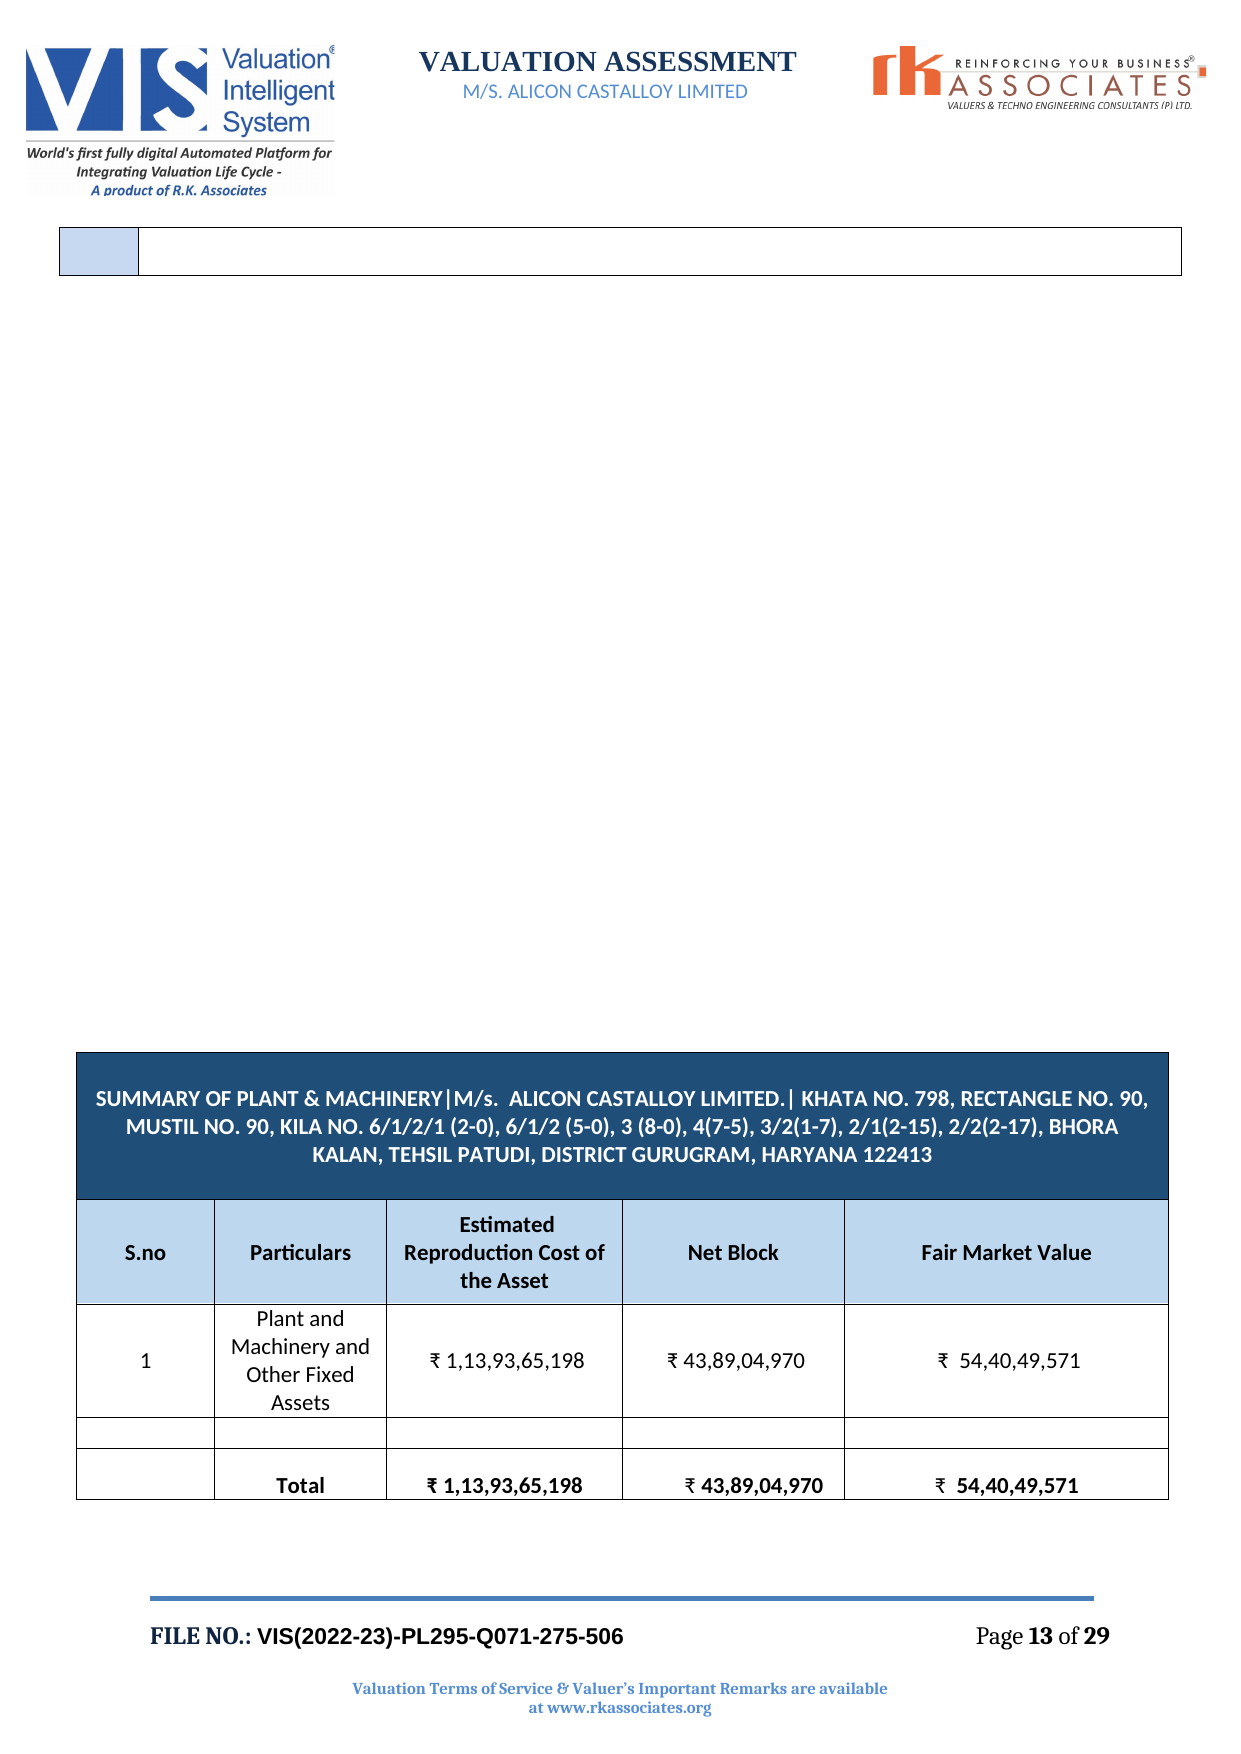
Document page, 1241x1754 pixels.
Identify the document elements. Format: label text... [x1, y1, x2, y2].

table_cell ₹ 54,40,49,571 [845, 1305, 1168, 1417]
table_cell Net Block [623, 1200, 844, 1303]
table_cell Estimated Reproduction Cost of the Asset [387, 1200, 622, 1303]
table_cell [387, 1418, 622, 1448]
table_cell Total [215, 1449, 386, 1499]
table_cell ₹ 43,89,04,970 [623, 1449, 844, 1499]
table_cell ₹ 54,40,49,571 [845, 1449, 1168, 1499]
table_cell ₹ 1,13,93,65,198 [387, 1305, 622, 1417]
table_cell [215, 1418, 386, 1448]
picture [871, 46, 1206, 109]
table_cell Particulars [215, 1200, 386, 1303]
table_cell Fair Market Value [845, 1200, 1168, 1303]
picture [25, 45, 334, 196]
table_cell [623, 1418, 844, 1448]
table_cell S.no [77, 1200, 214, 1303]
table_header SUMMARY OF PLANT & MACHINERY|M/s. ALICON CASTALLOY LIMITED.| KHATA NO. 798, RECTANGLE NO. 90, MUSTIL NO. 90, KILA NO. 6/1/2/1 (2-0), 6/1/2 (5-0), 3 (8-0), 4(7-5), 3/2(1-7), 2/1(2-15), 2/2(2-17), BHORA KALAN, TEHSIL PATUDI, DISTRICT GURUGRAM, HARYANA 122413 [77, 1053, 1168, 1199]
table_cell [77, 1449, 214, 1499]
table_cell Plant and Machinery and Other Fixed Assets [215, 1305, 386, 1417]
table_cell ₹ 1,13,93,65,198 [387, 1449, 622, 1499]
table_cell ₹ 43,89,04,970 [623, 1305, 844, 1417]
table_cell [139, 228, 1181, 275]
table_cell 1 [77, 1305, 214, 1417]
table_cell [77, 1418, 214, 1448]
table_cell [845, 1418, 1168, 1448]
